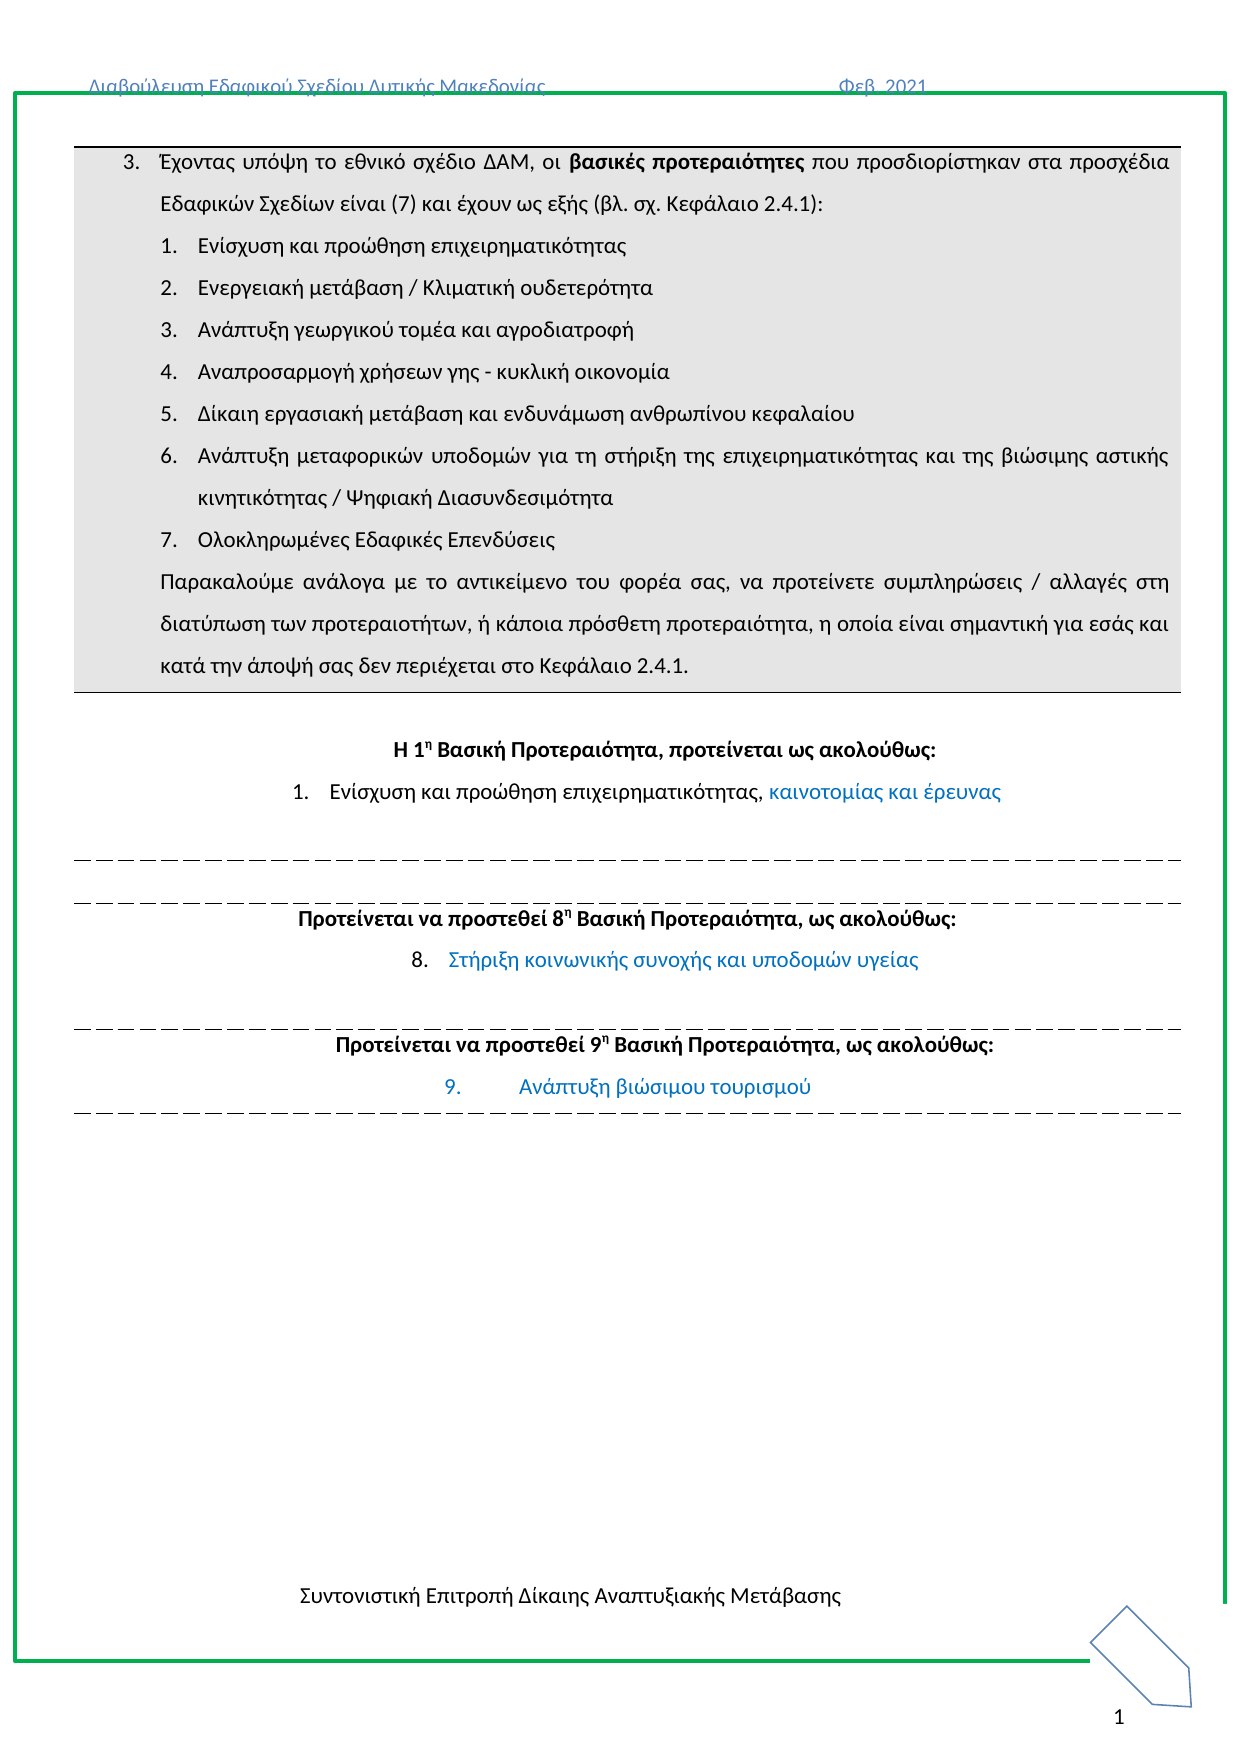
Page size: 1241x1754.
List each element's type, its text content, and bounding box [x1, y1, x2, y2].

table_cell Προτείνεται να προστεθεί 8η Βασική Προτεραιότητα, ως ακολούθως: Στήριξη κοινωνικής συνοχής και υποδομών υγείας [74, 903, 1181, 1029]
table_cell Η 1η Βασική Προτεραιότητα, προτείνεται ως ακολούθως: Ενίσχυση και προώθηση επιχειρηματικότητας, καινοτομίας και έρευνας [74, 693, 1181, 860]
table_header Έχοντας υπόψη το εθνικό σχέδιο ΔΑΜ, οι βασικές προτεραιότητες που προσδιορίστηκαν στα προσχέδια Εδαφικών Σχεδίων είναι (7) και έχουν ως εξής (βλ. σχ. Κεφάλαιο 2.4.1): Ενίσχυση και προώθηση επιχειρηματικότητας Ενεργειακή μετάβαση / Κλιματική ουδετερότητα Ανάπτυξη γεωργικού τομέα και αγροδιατροφή Αναπροσαρμογή χρήσεων γης - κυκλική οικονομία Δίκαιη εργασιακή μετάβαση και ενδυνάμωση ανθρωπίνου κεφαλαίου Ανάπτυξη μεταφορικών υποδομών για τη στήριξη της επιχειρηματικότητας και της βιώσιμης αστικής κινητικότητας / Ψηφιακή Διασυνδεσιμότητα Ολοκληρωμένες Εδαφικές Επενδύσεις Παρακαλούμε ανάλογα με το αντικείμενο του φορέα σας, να προτείνετε συμπληρώσεις / αλλαγές στη διατύπωση των προτεραιοτήτων, ή κάποια πρόσθετη προτεραιότητα, η οποία είναι σημαντική για εσάς και κατά την άποψή σας δεν περιέχεται στο Κεφάλαιο 2.4.1. [74, 148, 1181, 692]
table_cell Προτείνεται να προστεθεί 9η Βασική Προτεραιότητα, ως ακολούθως: 9. Ανάπτυξη βιώσιμου τουρισμού [74, 1029, 1181, 1113]
table_cell [74, 860, 1181, 903]
